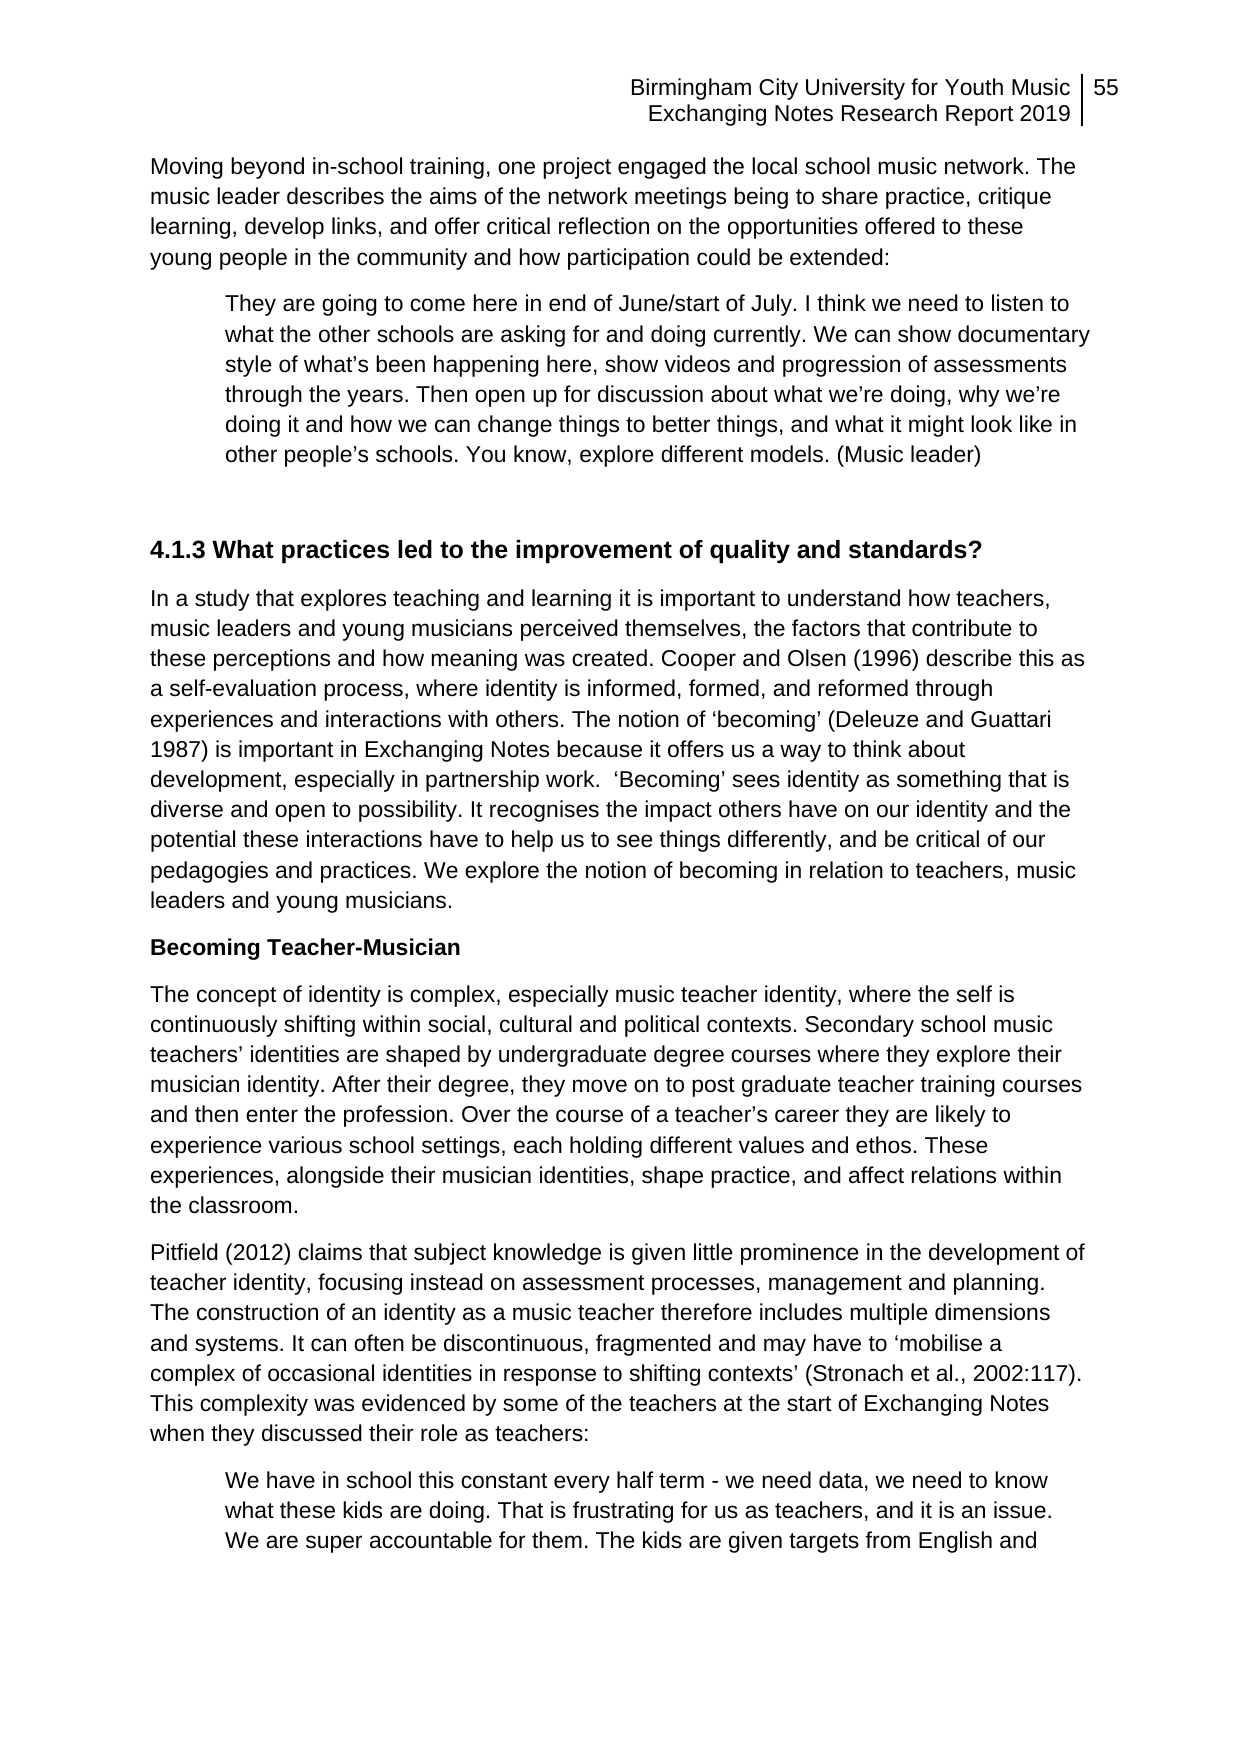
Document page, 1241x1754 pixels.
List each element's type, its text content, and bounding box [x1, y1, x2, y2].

text Pitfield (2012) claims that subject knowledge is given little prominence in the development of teacher identity, focusing instead on assessment processes, management and planning. The construction of an identity as a music teacher therefore includes multiple dimensions and systems. It can often be discontinuous, fragmented and may have to ‘mobilise a complex of occasional identities in response to shifting contexts’ (Stronach et al., 2002:117). This complexity was evidenced by some of the teachers at the start of Exchanging Notes when they discussed their role as teachers: [150, 1239, 1090, 1447]
text The concept of identity is complex, especially music teacher identity, where the self is continuously shifting within social, cultural and political contexts. Secondary school music teachers’ identities are shaped by undergraduate degree courses where they explore their musician identity. After their degree, they move on to post graduate teacher training courses and then enter the profession. Over the course of a teacher’s career they are likely to experience various school settings, each holding different values and ethos. These experiences, alongside their musician identities, shape practice, and affect relations within the classroom. [150, 981, 1090, 1218]
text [225, 1467, 1090, 1554]
text In a study that explores teaching and learning it is important to understand how teachers, music leaders and young musicians perceived themselves, the factors that contribute to these perceptions and how meaning was created. Cooper and Olsen (1996) describe this as a self-evaluation process, where identity is informed, formed, and reformed through experiences and interactions with others. The notion of ‘becoming’ (Deleuze and Guattari 1987) is important in Exchanging Notes because it offers us a way to think about development, especially in partnership work. ‘Becoming’ sees identity as something that is diverse and open to possibility. It recognises the impact others have on our identity and the potential these interactions have to help us to see things differently, and be critical of our pedagogies and practices. We explore the notion of becoming in relation to teachers, music leaders and young musicians. [150, 585, 1090, 913]
text 4.1.3 What practices led to the improvement of quality and standards? [150, 535, 1090, 564]
text Moving beyond in-school training, one project engaged the local school music network. The music leader describes the aims of the network meetings being to share practice, critique learning, develop links, and offer critical reflection on the opportunities offered to these young people in the community and how participation could be extended: [150, 153, 1090, 270]
text Becoming Teacher-Musician [150, 934, 1090, 960]
text They are going to come here in end of June/start of July. I think we need to listen to what the other schools are asking for and doing currently. We can show documentary style of what’s been happening here, show videos and progression of assessments through the years. Then open up for discussion about what we’re doing, why we’re doing it and how we can change things to better things, and what it might look like in other people’s schools. You know, explore different models. (Music leader) [225, 290, 1090, 468]
